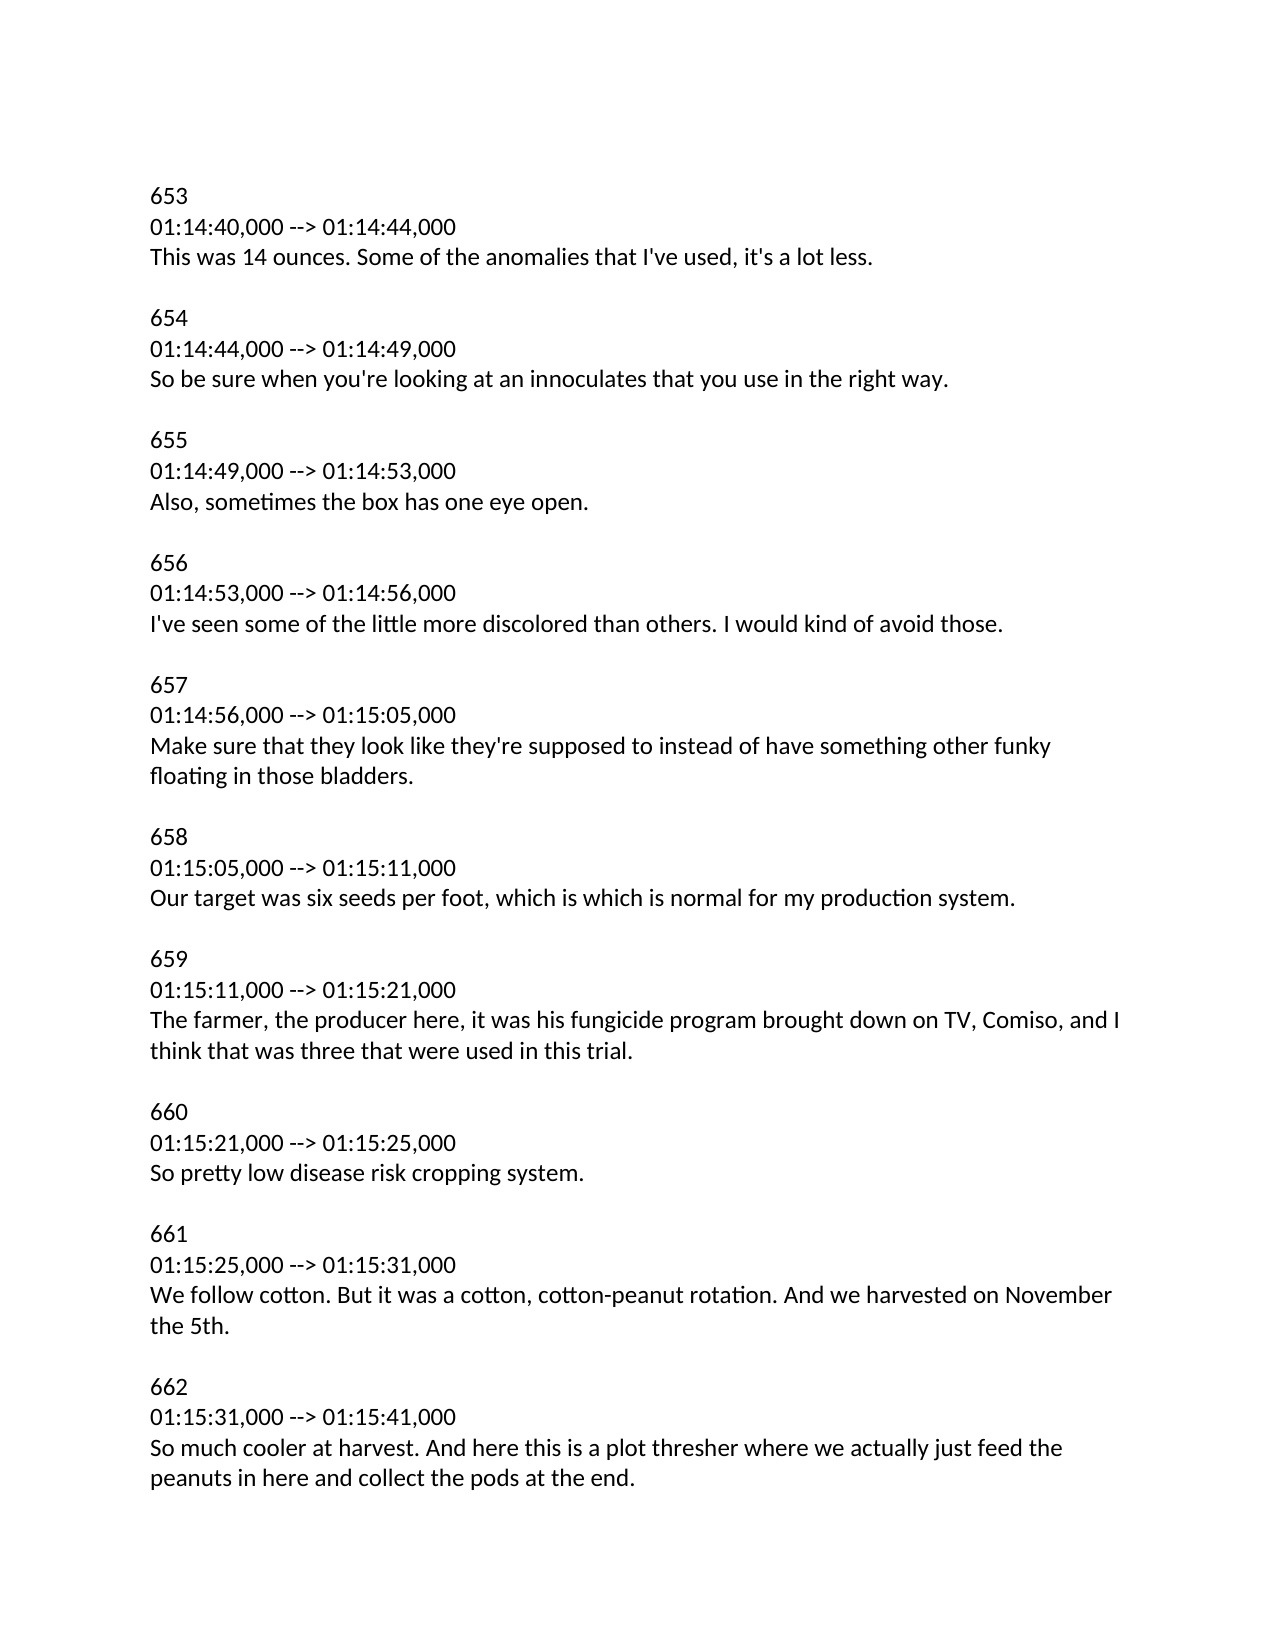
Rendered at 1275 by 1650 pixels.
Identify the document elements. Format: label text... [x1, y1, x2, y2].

text So pretty low disease risk cropping system. [150, 1157, 1125, 1188]
text 01:15:05,000 --> 01:15:11,000 [150, 852, 1125, 882]
text 01:15:25,000 --> 01:15:31,000 [150, 1249, 1125, 1279]
text 656 [150, 547, 1125, 577]
text 01:14:53,000 --> 01:14:56,000 [150, 577, 1125, 608]
text 01:14:56,000 --> 01:15:05,000 [150, 699, 1125, 730]
text Make sure that they look like they're supposed to instead of have something other funky floating in those bladders. [150, 730, 1125, 791]
text 653 [150, 181, 1125, 211]
text So much cooler at harvest. And here this is a plot thresher where we actually just feed the peanuts in here and collect the pods at the end. [150, 1432, 1125, 1493]
text So be sure when you're looking at an innoculates that you use in the right way. [150, 364, 1125, 394]
text The farmer, the producer here, it was his fungicide program brought down on TV, Comiso, and I think that was three that were used in this trial. [150, 1004, 1125, 1066]
text 01:14:44,000 --> 01:14:49,000 [150, 333, 1125, 364]
text 655 [150, 425, 1125, 455]
text 01:14:49,000 --> 01:14:53,000 [150, 455, 1125, 486]
text 660 [150, 1096, 1125, 1127]
text 659 [150, 943, 1125, 974]
text 01:15:21,000 --> 01:15:25,000 [150, 1127, 1125, 1157]
text We follow cotton. But it was a cotton, cotton-peanut rotation. And we harvested on November the 5th. [150, 1279, 1125, 1340]
text Our target was six seeds per foot, which is which is normal for my production system. [150, 882, 1125, 913]
text 01:15:31,000 --> 01:15:41,000 [150, 1401, 1125, 1432]
text 01:15:11,000 --> 01:15:21,000 [150, 974, 1125, 1004]
text This was 14 ounces. Some of the anomalies that I've used, it's a lot less. [150, 242, 1125, 272]
text 662 [150, 1371, 1125, 1401]
text 661 [150, 1218, 1125, 1249]
text 654 [150, 303, 1125, 333]
text 658 [150, 821, 1125, 852]
text I've seen some of the little more discolored than others. I would kind of avoid those. [150, 608, 1125, 638]
text 657 [150, 669, 1125, 699]
text Also, sometimes the box has one eye open. [150, 486, 1125, 516]
text 01:14:40,000 --> 01:14:44,000 [150, 211, 1125, 242]
